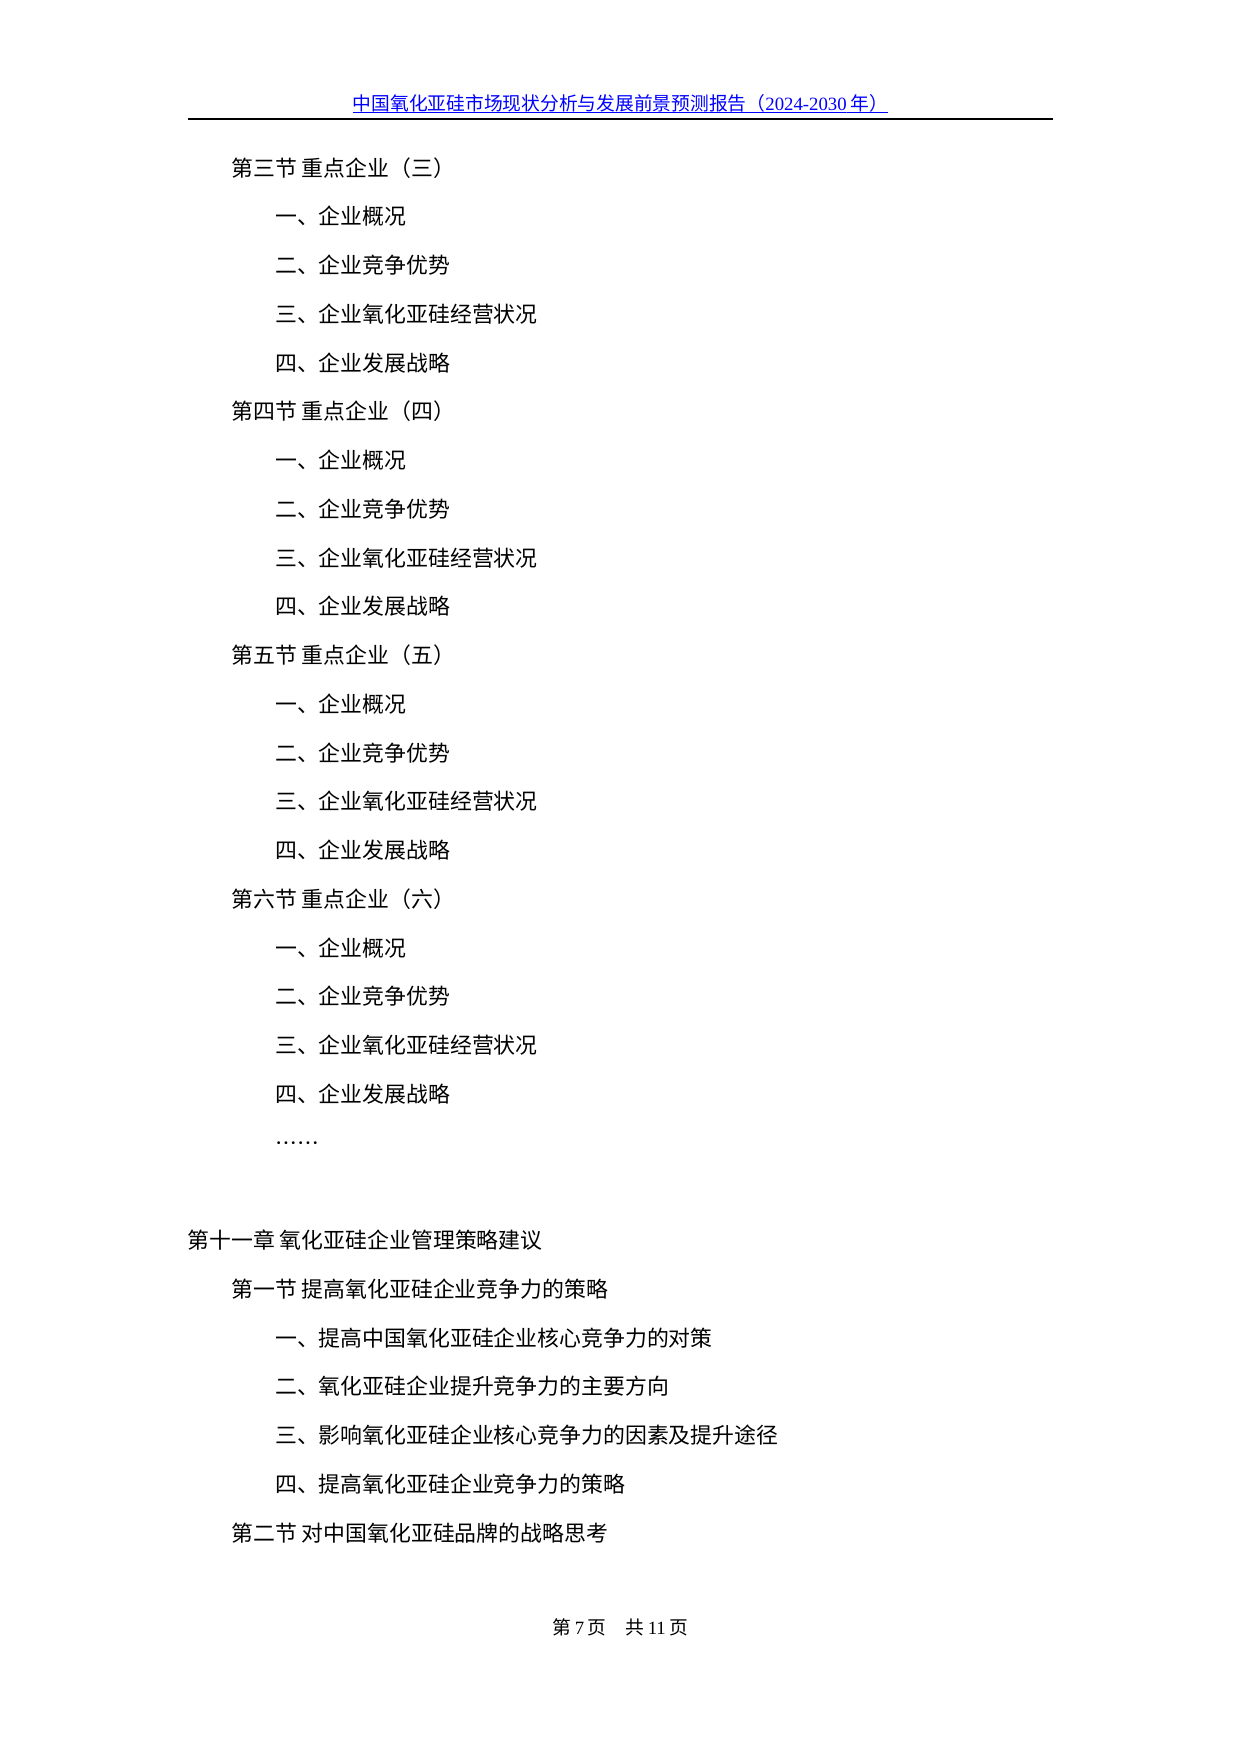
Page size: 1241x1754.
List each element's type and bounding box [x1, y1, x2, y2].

text [187, 150, 1053, 1548]
